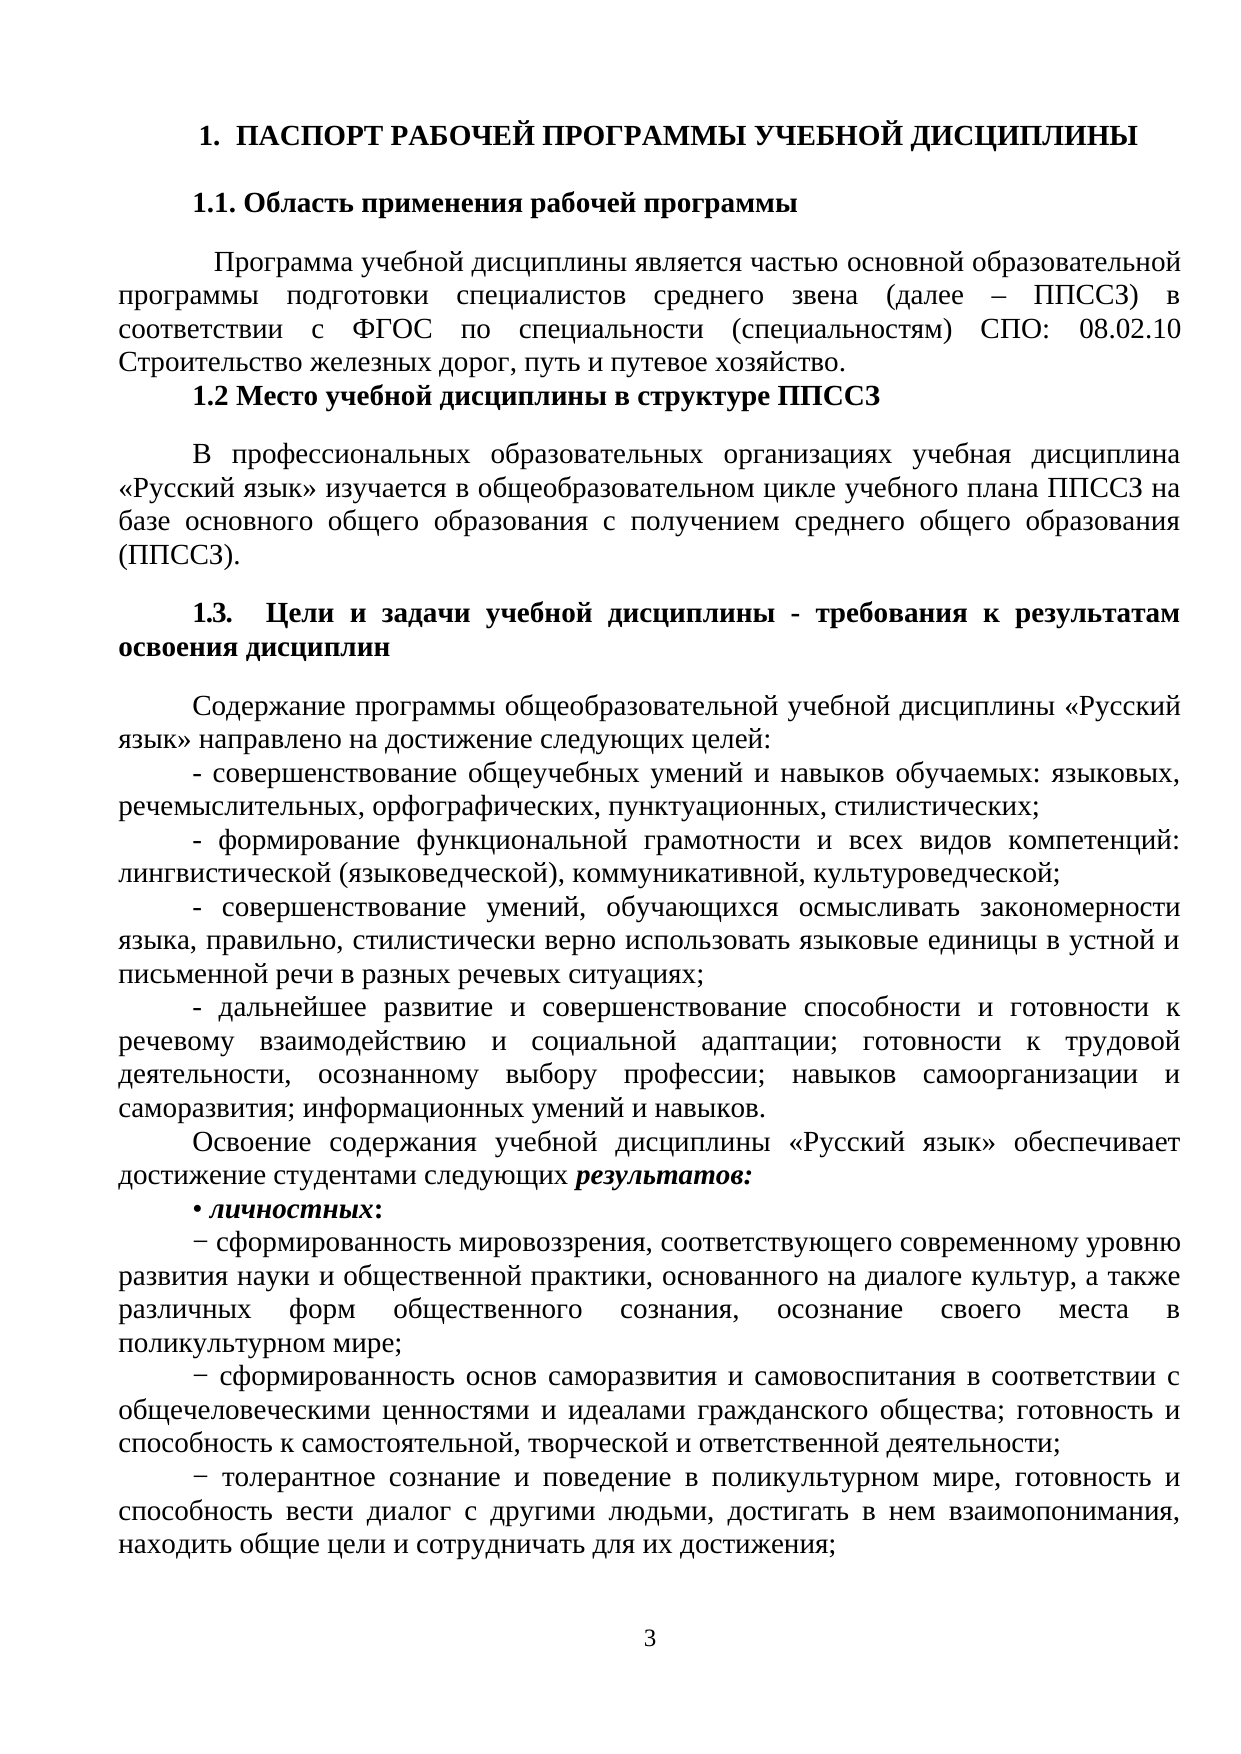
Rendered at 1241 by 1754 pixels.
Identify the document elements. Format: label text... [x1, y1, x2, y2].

text - формирование функциональной грамотности и всех видов компетенций: лингвистической (языковедческой), коммуникативной, культуроведческой; [118, 822, 1181, 889]
text - совершенствование общеучебных умений и навыков обучаемых: языковых, речемыслительных, орфографических, пунктуационных, стилистических; [118, 755, 1181, 822]
text 1.3. Цели и задачи учебной дисциплины - требования к результатам освоения дисциплин [118, 596, 1181, 663]
text - дальнейшее развитие и совершенствование способности и готовности к речевому взаимодействию и социальной адаптации; готовности к трудовой деятельности, осознанному выбору профессии; навыков самоорганизации и саморазвития; информационных умений и навыков. [118, 989, 1181, 1124]
list паспорт рабочей ПРОГРАММЫ УЧЕБНОЙ ДИСЦИПЛИНЫ [156, 118, 1181, 152]
text Освоение содержания учебной дисциплины «Русский язык» обеспечивает достижение студентами следующих результатов: [118, 1124, 1181, 1191]
text 1.2 Место учебной дисциплины в структуре ППССЗ [118, 378, 1181, 411]
text 1.1. Область применения рабочей программы [118, 185, 1201, 219]
text − сформированность основ саморазвития и самовоспитания в соответствии с общечеловеческими ценностями и идеалами гражданского общества; готовность и способность к самостоятельной, творческой и ответственной деятельности; [118, 1358, 1181, 1459]
text В профессиональных образовательных организациях учебная дисциплина «Русский язык» изучается в общеобразовательном цикле учебного плана ППССЗ на базе основного общего образования с получением среднего общего образования (ППССЗ). [118, 436, 1181, 571]
text − толерантное сознание и поведение в поликультурном мире, готовность и способность вести диалог с другими людьми, достигать в нем взаимопонимания, находить общие цели и сотрудничать для их достижения; [118, 1459, 1181, 1560]
text Содержание программы общеобразовательной учебной дисциплины «Русский язык» направлено на достижение следующих целей: [118, 688, 1181, 755]
text − сформированность мировоззрения, соответствующего современному уровню развития науки и общественной практики, основанного на диалоге культур, а также различных форм общественного сознания, осознание своего места в поликультурном мире; [118, 1224, 1181, 1358]
text - совершенствование умений, обучающихся осмысливать закономерности языка, правильно, стилистически верно использовать языковые единицы в устной и письменной речи в разных речевых ситуациях; [118, 889, 1181, 989]
text Программа учебной дисциплины является частью основной образовательной программы подготовки специалистов среднего звена (далее – ППССЗ) в соответствии с ФГОС по специальности (специальностям) СПО: 08.02.10 Строительство железных дорог, путь и путевое хозяйство. [118, 244, 1181, 378]
text • личностных: [118, 1191, 1181, 1224]
